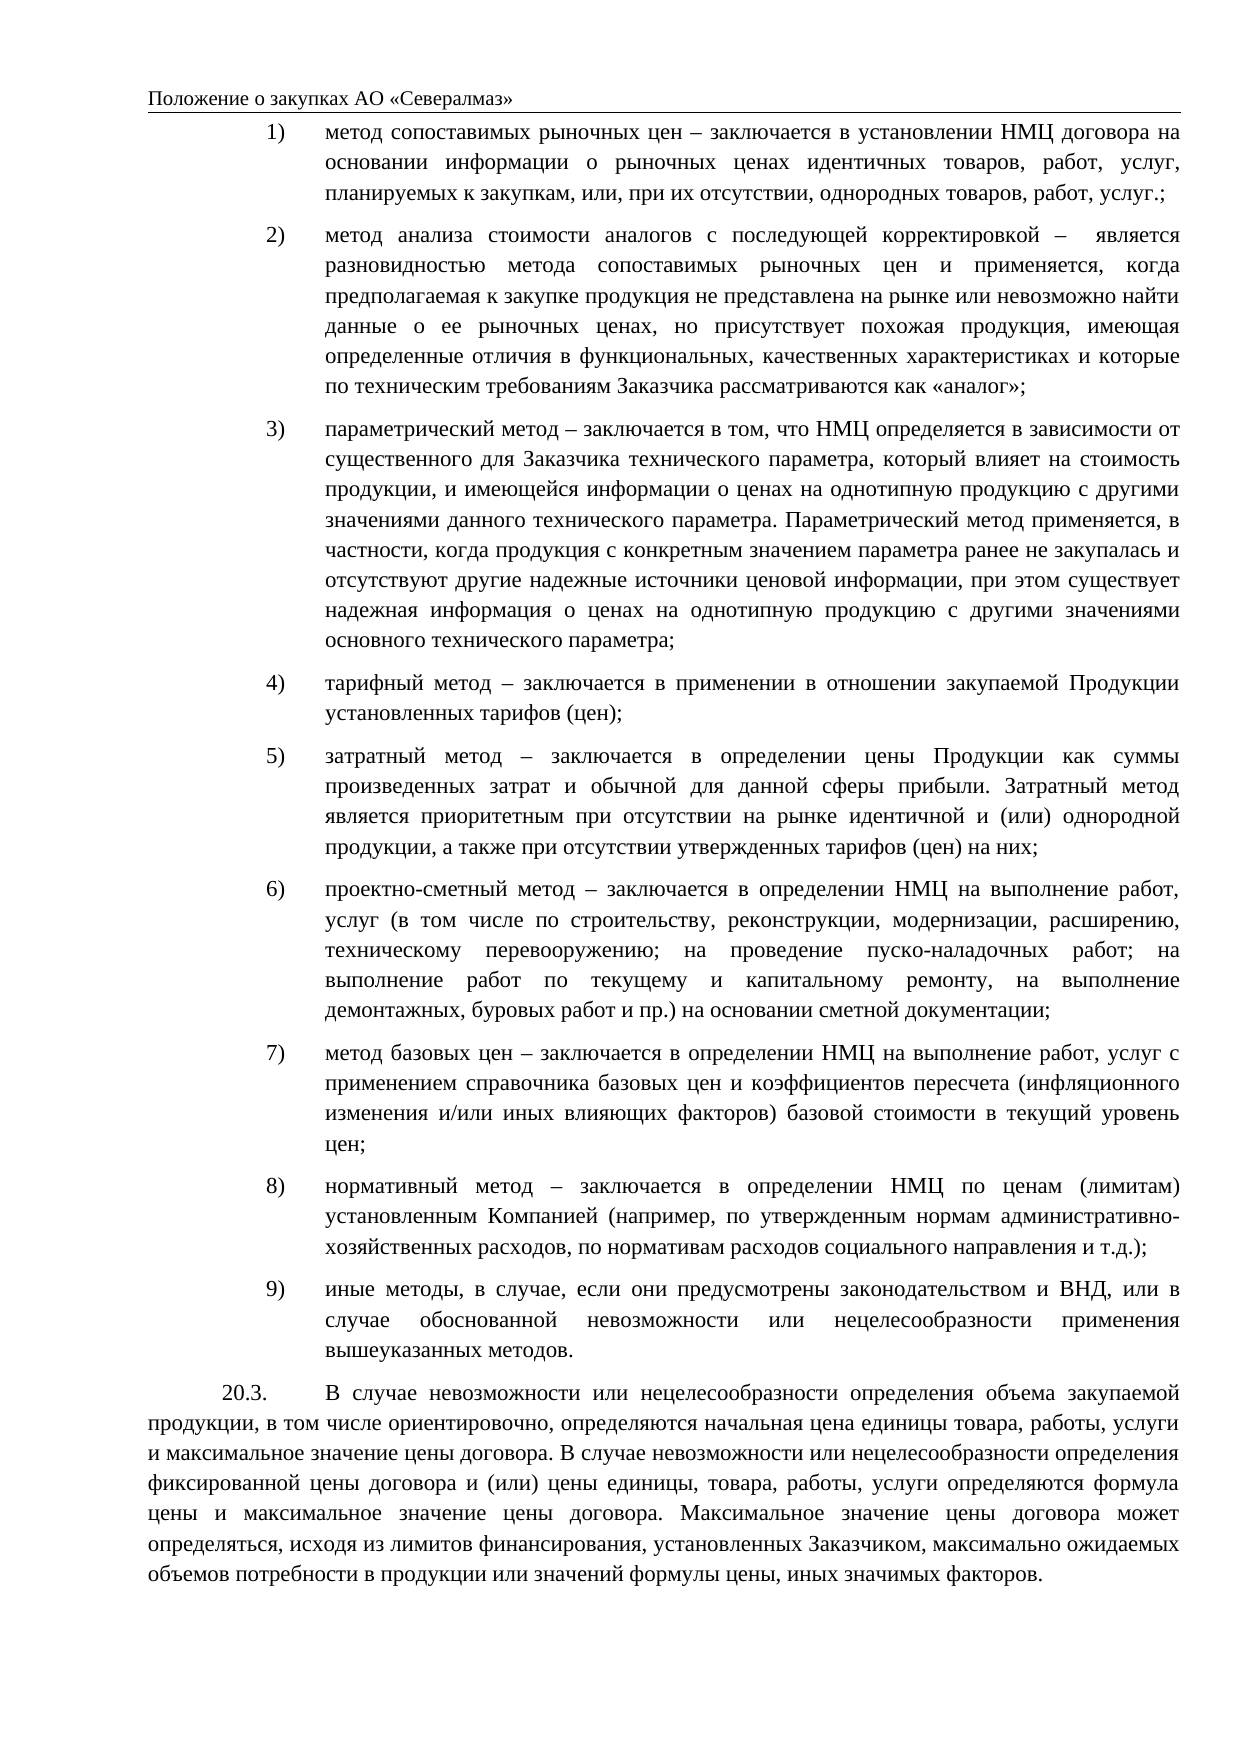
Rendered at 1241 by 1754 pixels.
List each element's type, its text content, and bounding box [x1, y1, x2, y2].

list нормативный метод – заключается в определении НМЦ по ценам (лимитам) установленным Компанией (например, по утвержденным нормам административно-хозяйственных расходов, по нормативам расходов социального направления и т.д.); [266, 1172, 1181, 1259]
list проектно-сметный метод – заключается в определении НМЦ на выполнение работ, услуг (в том числе по строительству, реконструкции, модернизации, расширению, техническому перевооружению; на проведение пуско-наладочных работ; на выполнение работ по текущему и капитальному ремонту, на выполнение демонтажных, буровых работ и пр.) на основании сметной документации; [266, 875, 1181, 1023]
list метод базовых цен – заключается в определении НМЦ на выполнение работ, услуг с применением справочника базовых цен и коэффициентов пересчета (инфляционного изменения и/или иных влияющих факторов) базовой стоимости в текущий уровень цен; [266, 1039, 1181, 1156]
list В случае невозможности или нецелесообразности определения объема закупаемой продукции, в том числе ориентировочно, определяются начальная цена единицы товара, работы, услуги и максимальное значение цены договора. В случае невозможности или нецелесообразности определения фиксированной цены договора и (или) цены единицы, товара, работы, услуги определяются формула цены и максимальное значение цены договора. Максимальное значение цены договора может определяться, исходя из лимитов финансирования, установленных Заказчиком, максимально ожидаемых объемов потребности в продукции или значений формулы цены, иных значимых факторов. [148, 1378, 1181, 1586]
list затратный метод – заключается в определении цены Продукции как суммы произведенных затрат и обычной для данной сферы прибыли. Затратный метод является приоритетным при отсутствии на рынке идентичной и (или) однородной продукции, а также при отсутствии утвержденных тарифов (цен) на них; [266, 742, 1181, 859]
list метод анализа стоимости аналогов с последующей корректировкой – является разновидностью метода сопоставимых рыночных цен и применяется, когда предполагаемая к закупке продукция не представлена на рынке или невозможно найти данные о ее рыночных ценах, но присутствует похожая продукция, имеющая определенные отличия в функциональных, качественных характеристиках и которые по техническим требованиям Заказчика рассматриваются как «аналог»; [266, 221, 1181, 399]
list метод сопоставимых рыночных цен – заключается в установлении НМЦ договора на основании информации о рыночных ценах идентичных товаров, работ, услуг, планируемых к закупкам, или, при их отсутствии, однородных товаров, работ, услуг.; [266, 118, 1181, 205]
list параметрический метод – заключается в том, что НМЦ определяется в зависимости от существенного для Заказчика технического параметра, который влияет на стоимость продукции, и имеющейся информации о ценах на однотипную продукцию с другими значениями данного технического параметра. Параметрический метод применяется, в частности, когда продукция с конкретным значением параметра ранее не закупалась и отсутствуют другие надежные источники ценовой информации, при этом существует надежная информация о ценах на однотипную продукцию с другими значениями основного технического параметра; [266, 415, 1181, 653]
list иные методы, в случае, если они предусмотрены законодательством и ВНД, или в случае обоснованной невозможности или нецелесообразности применения вышеуказанных методов. [266, 1275, 1181, 1362]
list тарифный метод – заключается в применении в отношении закупаемой Продукции установленных тарифов (цен); [266, 669, 1181, 726]
